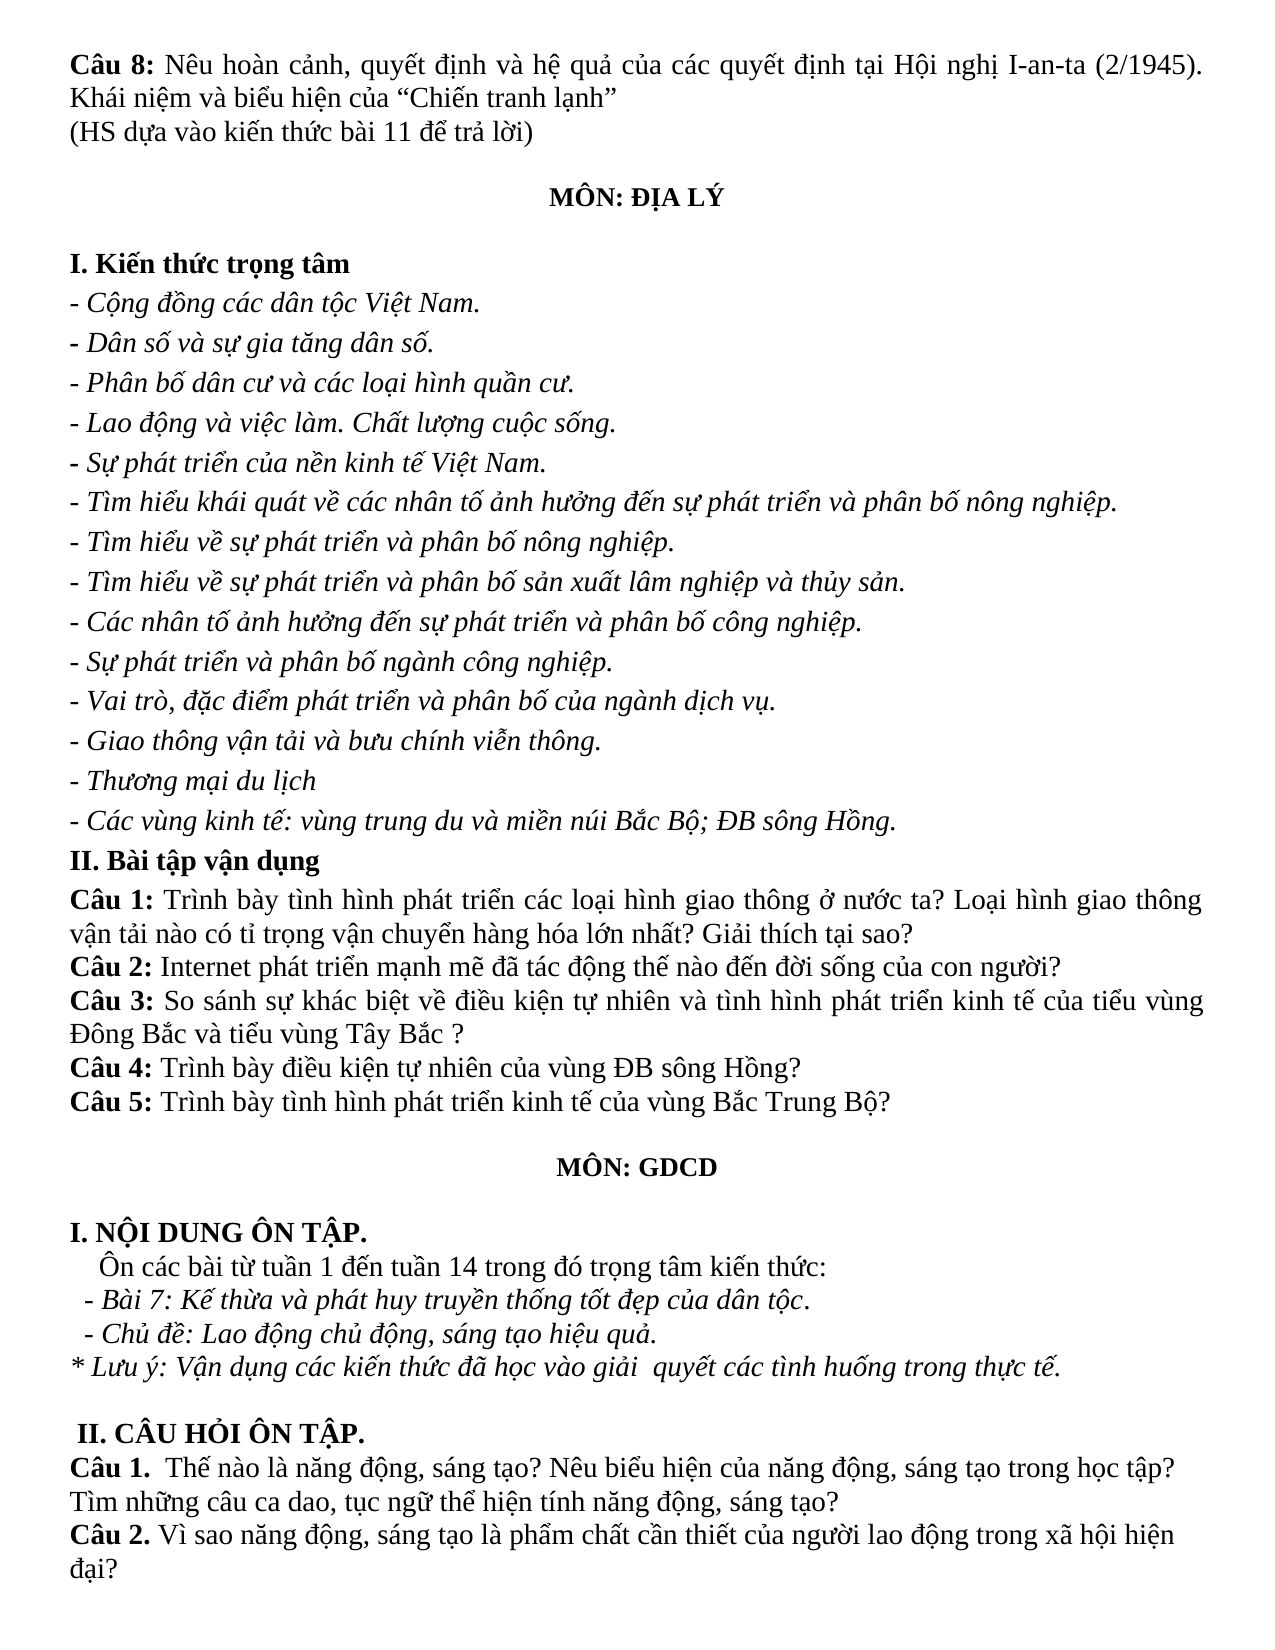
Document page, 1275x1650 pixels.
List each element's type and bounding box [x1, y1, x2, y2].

table_header [47, 47, 1228, 1584]
